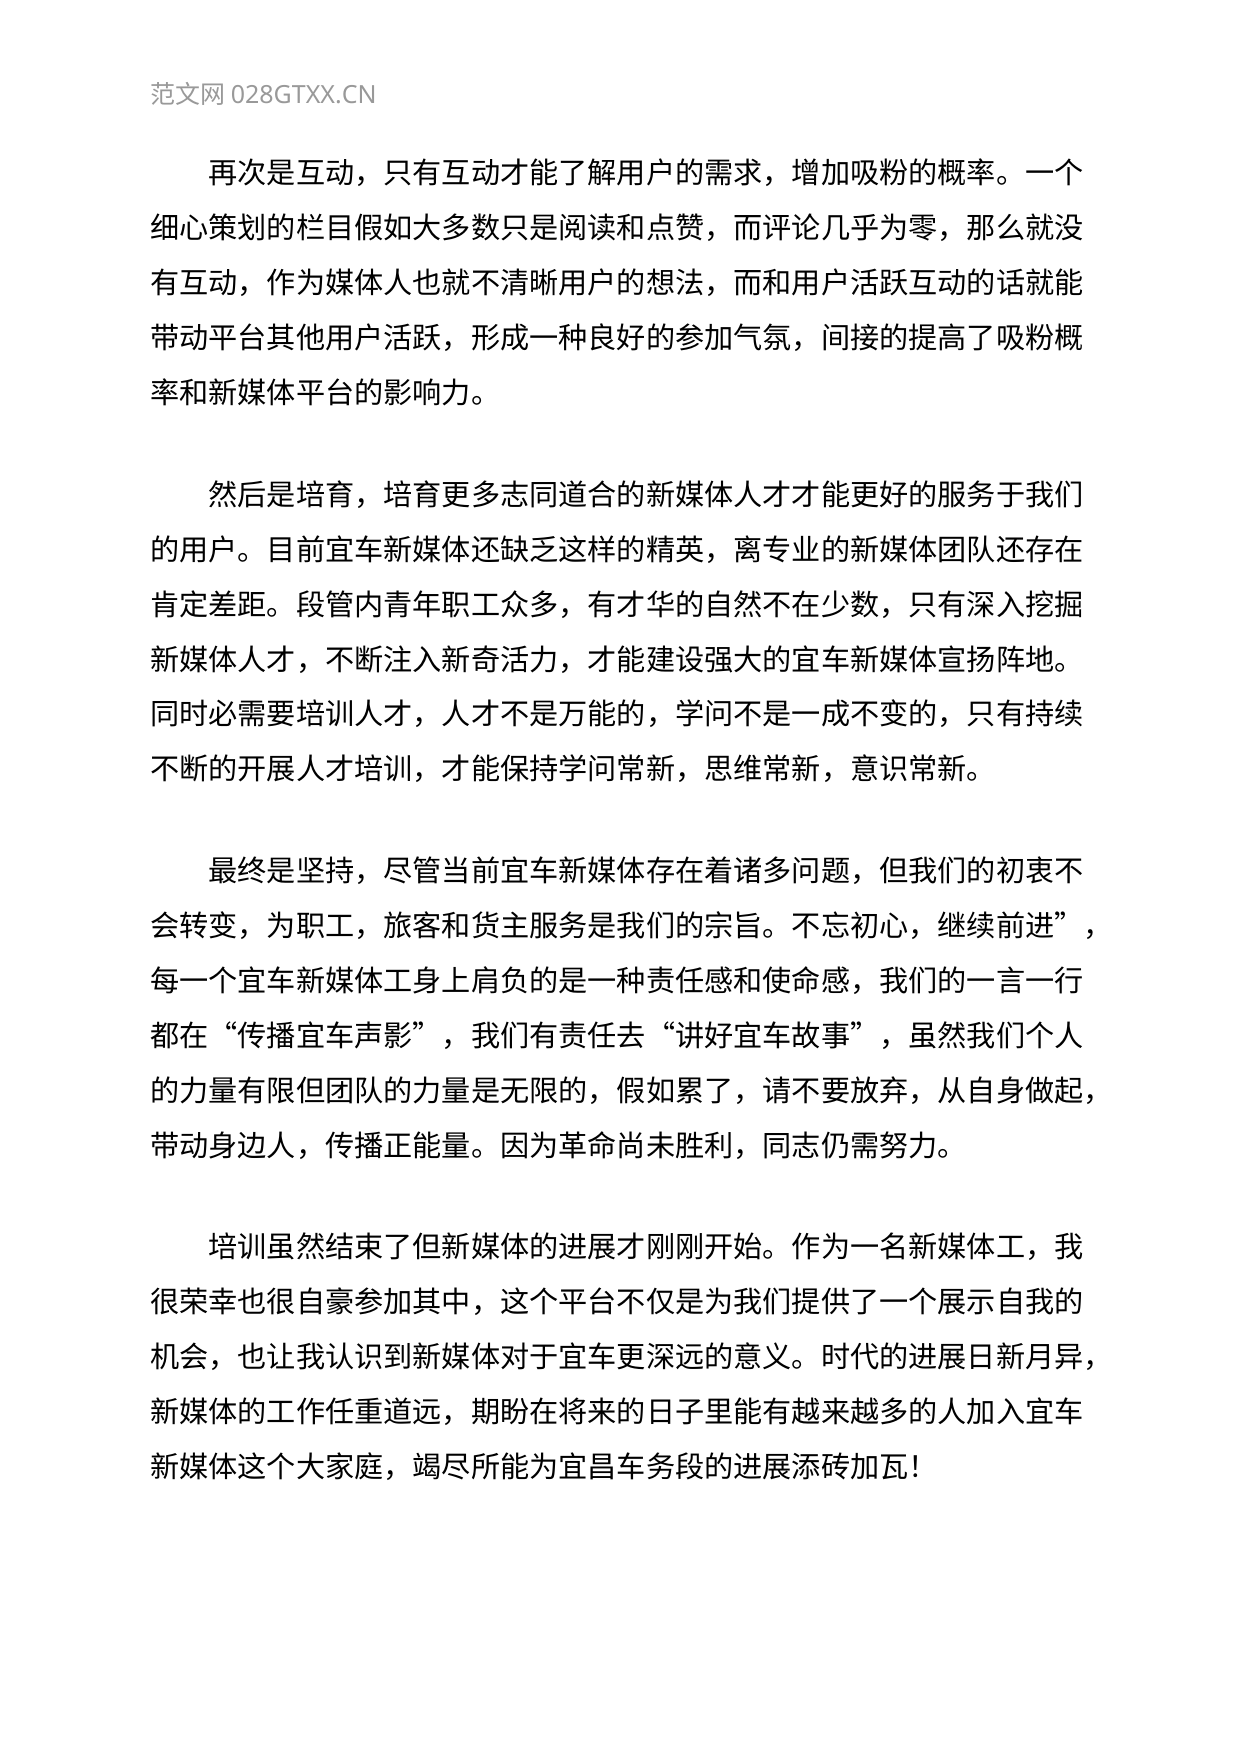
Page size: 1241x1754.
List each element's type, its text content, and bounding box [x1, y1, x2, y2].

text 培训虽然结束了但新媒体的进展才刚刚开始。作为一名新媒体工，我很荣幸也很自豪参加其中，这个平台不仅是为我们提供了一个展示自我的机会，也让我认识到新媒体对于宜车更深远的意义。时代的进展日新月异，新媒体的工作任重道远，期盼在将来的日子里能有越来越多的人加入宜车新媒体这个大家庭，竭尽所能为宜昌车务段的进展添砖加瓦！ [150, 1224, 1090, 1486]
text 再次是互动，只有互动才能了解用户的需求，增加吸粉的概率。一个细心策划的栏目假如大多数只是阅读和点赞，而评论几乎为零，那么就没有互动，作为媒体人也就不清晰用户的想法，而和用户活跃互动的话就能带动平台其他用户活跃，形成一种良好的参加气氛，间接的提高了吸粉概率和新媒体平台的影响力。 [150, 150, 1090, 412]
text 然后是培育，培育更多志同道合的新媒体人才才能更好的服务于我们的用户。目前宜车新媒体还缺乏这样的精英，离专业的新媒体团队还存在肯定差距。段管内青年职工众多，有才华的自然不在少数，只有深入挖掘新媒体人才，不断注入新奇活力，才能建设强大的宜车新媒体宣扬阵地。同时必需要培训人才，人才不是万能的，学问不是一成不变的，只有持续不断的开展人才培训，才能保持学问常新，思维常新，意识常新。 [150, 471, 1090, 788]
text 最终是坚持，尽管当前宜车新媒体存在着诸多问题，但我们的初衷不会转变，为职工，旅客和货主服务是我们的宗旨。不忘初心，继续前进”，每一个宜车新媒体工身上肩负的是一种责任感和使命感，我们的一言一行都在“传播宜车声影”，我们有责任去“讲好宜车故事”，虽然我们个人的力量有限但团队的力量是无限的，假如累了，请不要放弃，从自身做起，带动身边人，传播正能量。因为革命尚未胜利，同志仍需努力。 [150, 848, 1090, 1164]
